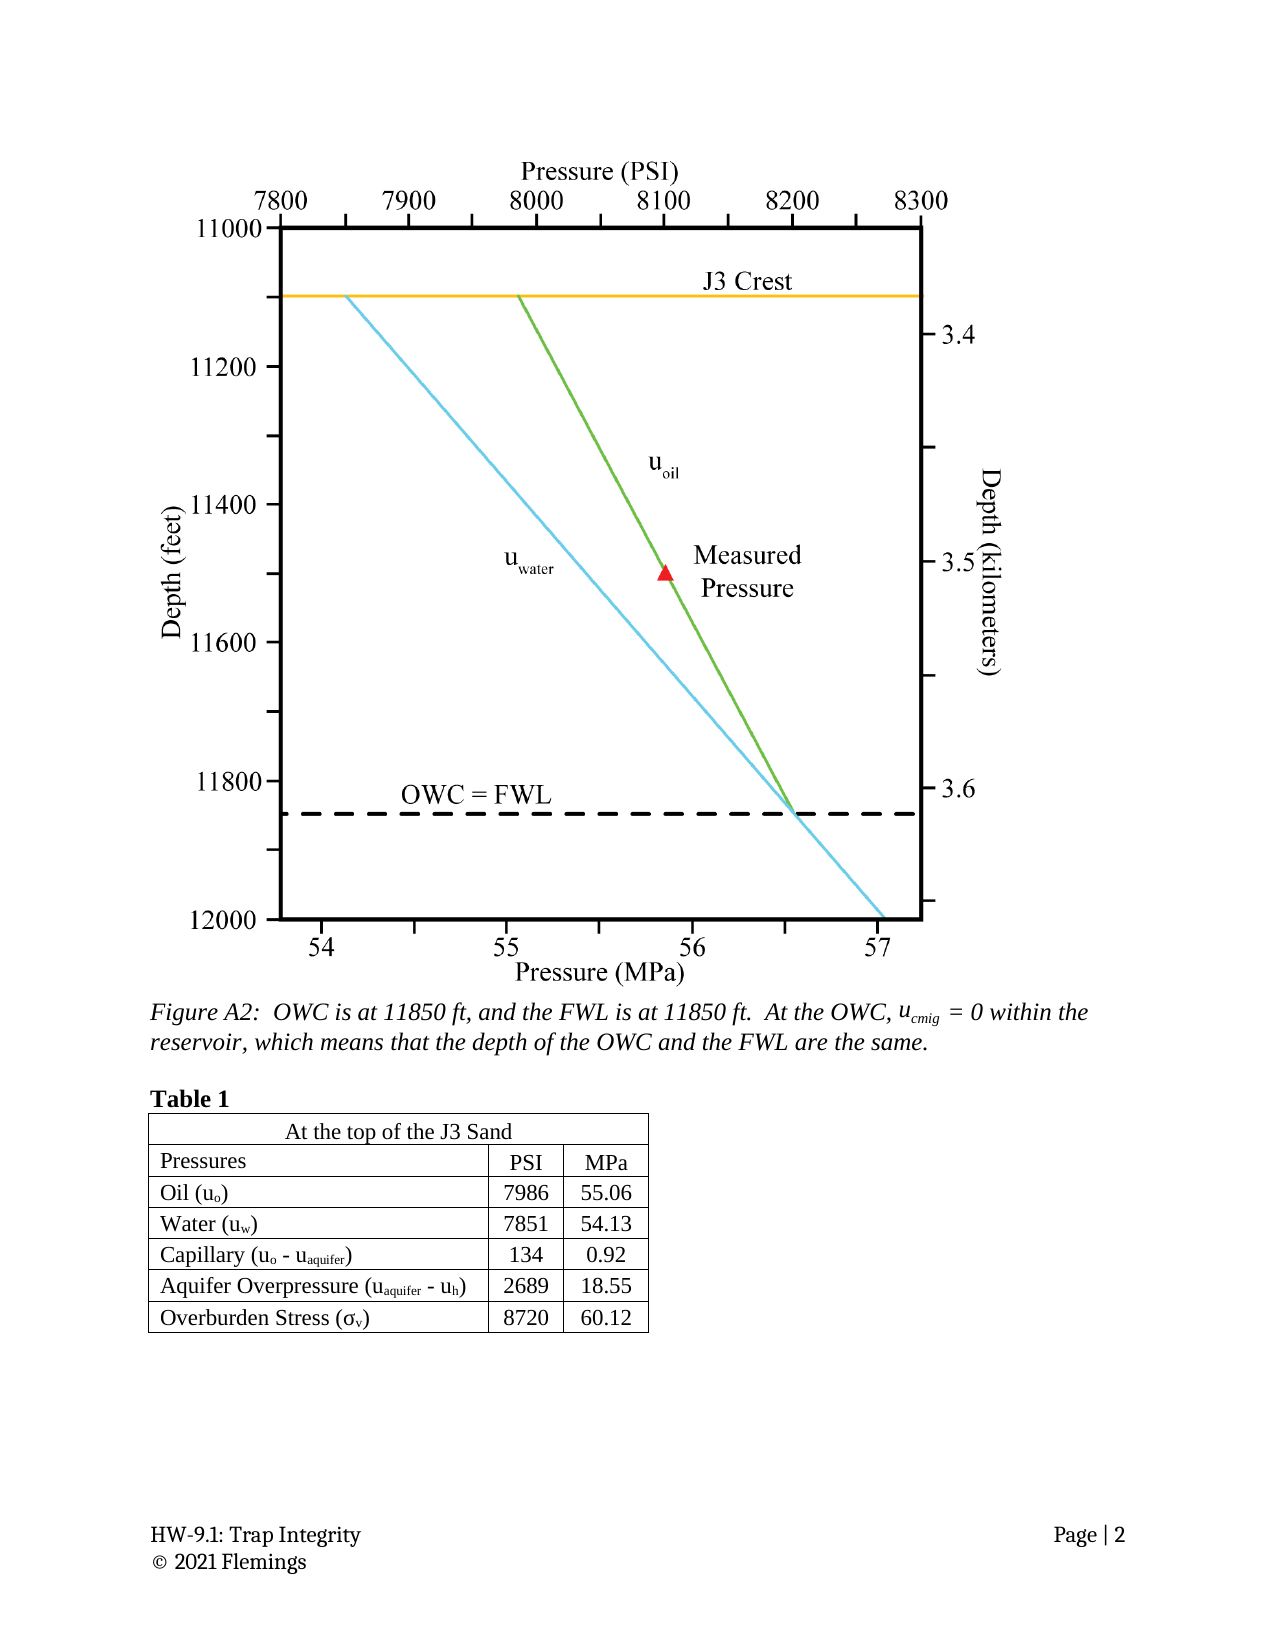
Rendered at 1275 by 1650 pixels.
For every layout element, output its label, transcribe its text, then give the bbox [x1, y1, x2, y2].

table_cell 54.13 [564, 1208, 648, 1238]
text Table 1 [150, 1084, 1125, 1113]
picture [150, 150, 1025, 996]
table_cell 8720 [489, 1302, 563, 1332]
table_cell Pressures [149, 1145, 488, 1176]
table_cell 0.92 [564, 1239, 648, 1269]
table_cell Oil (uo) [149, 1177, 488, 1207]
text Figure A2: OWC is at 11850 ft, and the FWL is at 11850 ft. At the OWC, = 0 within the reservoir, which means that the depth of the OWC and the FWL are the same. [150, 996, 1125, 1056]
table_cell 18.55 [564, 1270, 648, 1301]
table_cell 134 [489, 1239, 563, 1269]
table_cell Overburden Stress (σv) [149, 1302, 488, 1332]
table_header At the top of the J3 Sand [149, 1114, 648, 1144]
table_cell PSI [489, 1145, 563, 1176]
table_cell 2689 [489, 1270, 563, 1301]
table_cell Water (uw) [149, 1208, 488, 1238]
table_cell Capillary (uo - uaquifer) [149, 1239, 488, 1269]
table_cell 60.12 [564, 1302, 648, 1332]
table_cell 7986 [489, 1177, 563, 1207]
table_cell 55.06 [564, 1177, 648, 1207]
table_cell MPa [564, 1145, 648, 1176]
table_cell Aquifer Overpressure (uaquifer - uh) [149, 1270, 488, 1301]
table_cell 7851 [489, 1208, 563, 1238]
